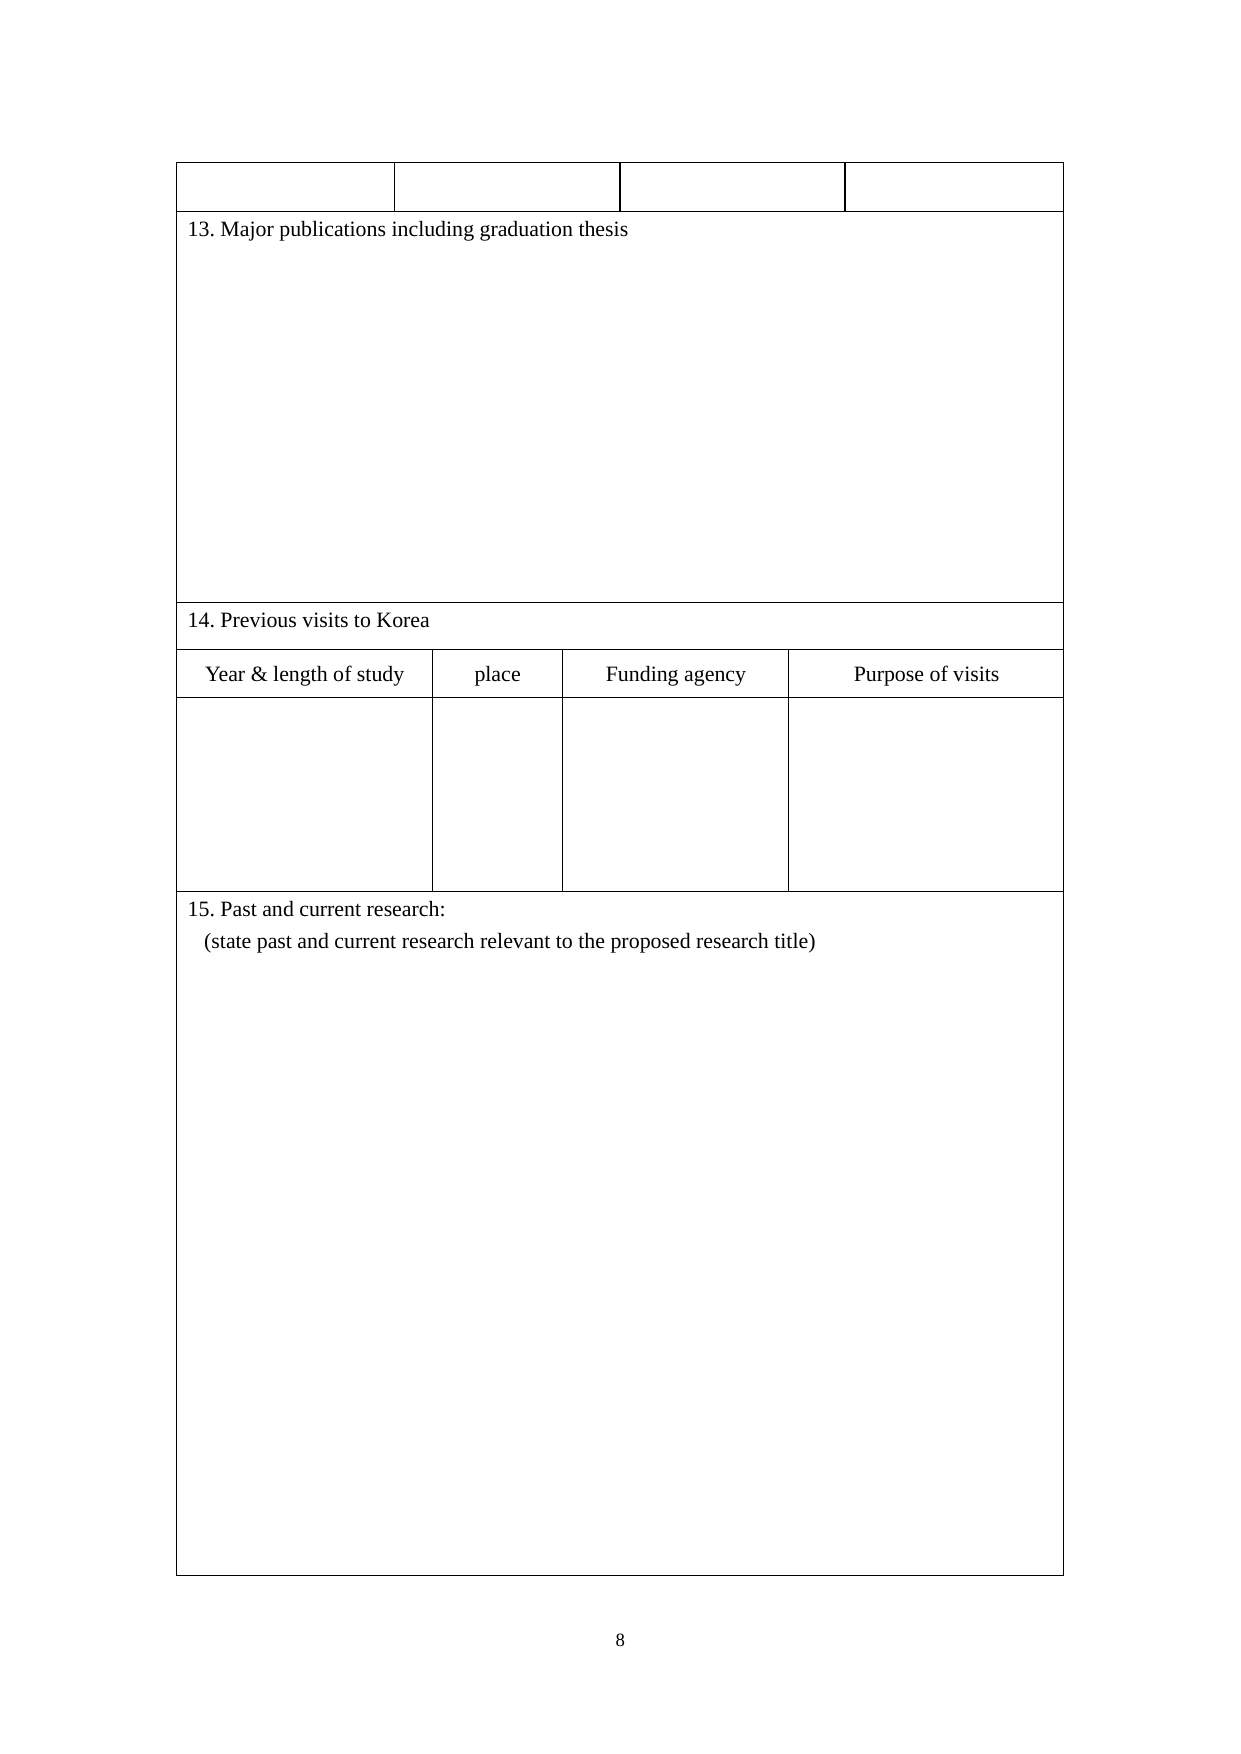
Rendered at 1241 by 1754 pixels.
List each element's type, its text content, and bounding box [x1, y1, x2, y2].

table_cell place [433, 650, 562, 697]
table_cell [395, 163, 619, 211]
table_cell [621, 163, 844, 211]
table_cell [789, 698, 1063, 891]
table_cell [563, 698, 788, 891]
table_cell Purpose of visits [789, 650, 1063, 697]
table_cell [177, 892, 1063, 1575]
table_cell Year & length of study [177, 650, 432, 697]
table_cell [433, 698, 562, 891]
table_cell [177, 698, 432, 891]
table_cell [177, 163, 394, 211]
table_cell 14. Previous visits to Korea [177, 603, 1063, 649]
table_cell Funding agency [563, 650, 788, 697]
table_cell 13. Major publications including graduation thesis [177, 212, 1063, 602]
table_cell [846, 163, 1063, 211]
